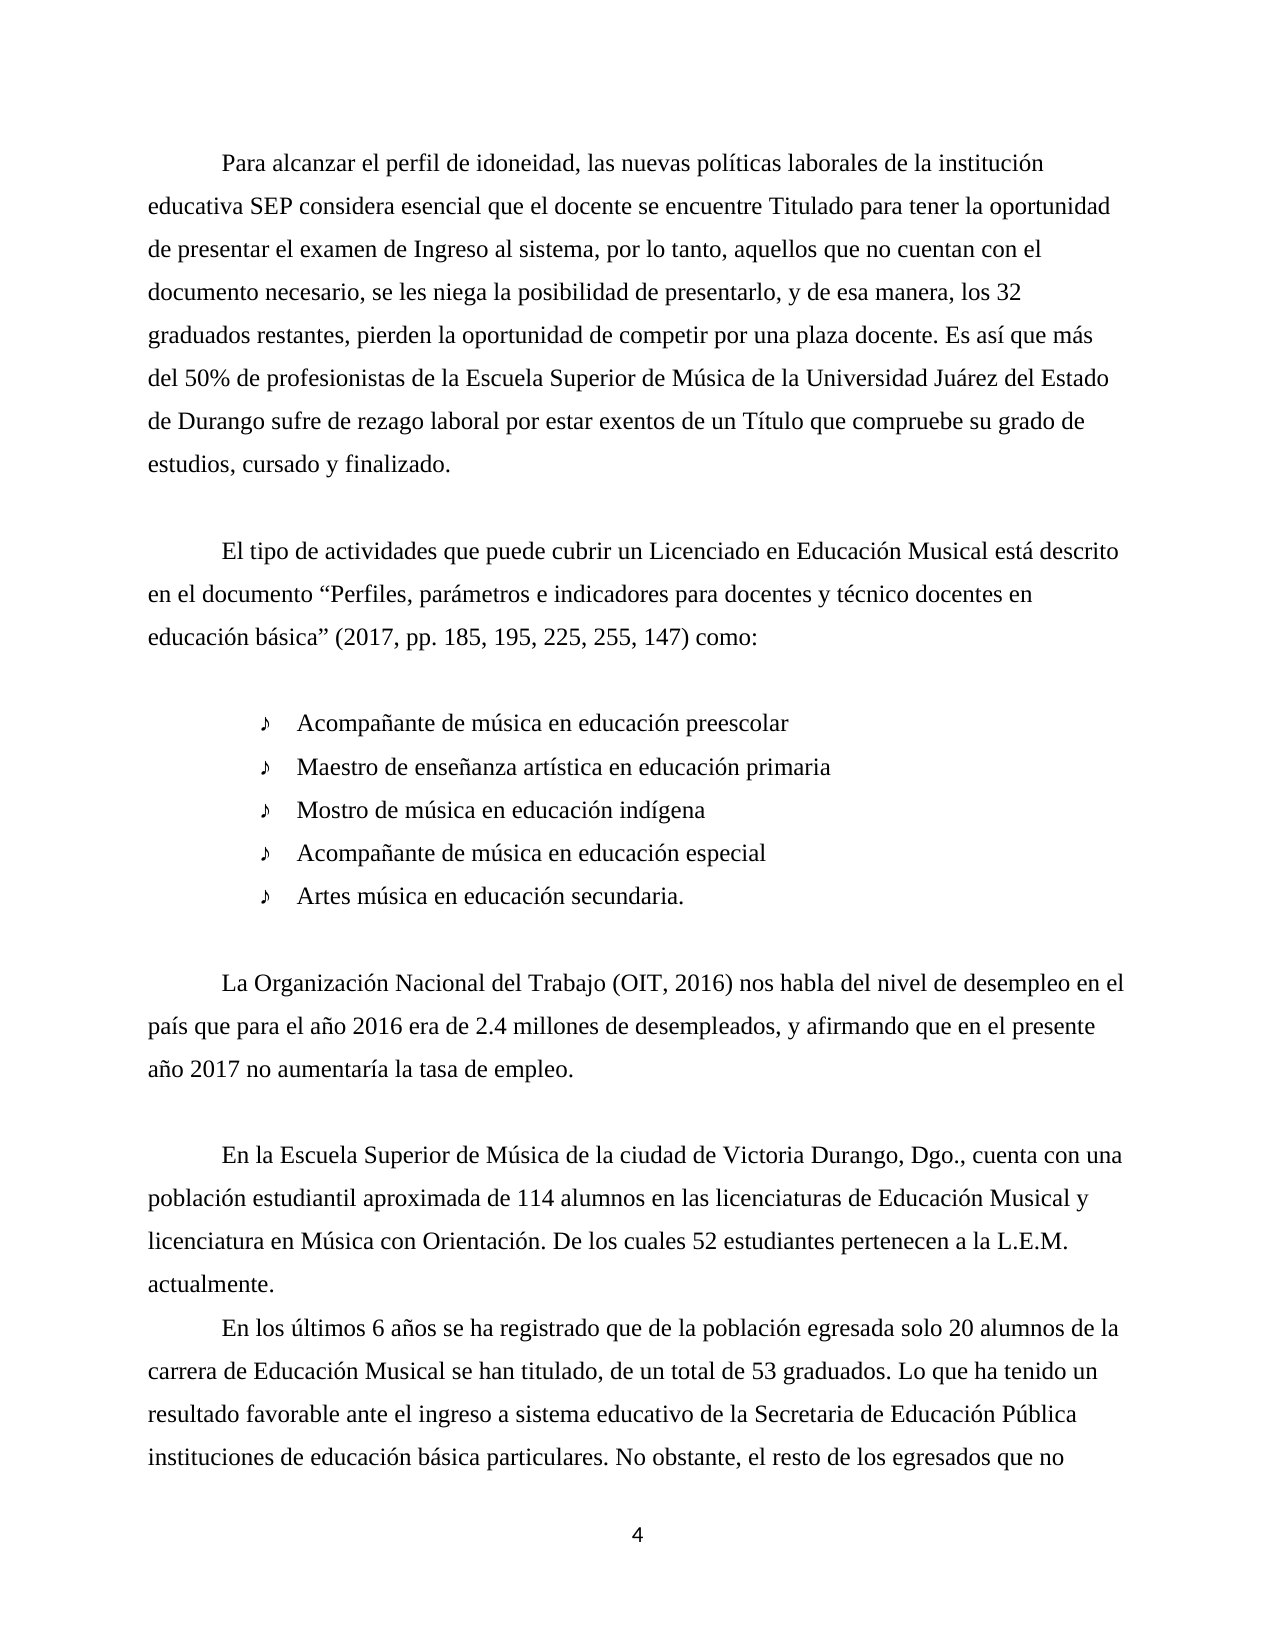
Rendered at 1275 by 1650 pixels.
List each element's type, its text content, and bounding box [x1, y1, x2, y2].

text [148, 1313, 1127, 1471]
list Artes música en educación secundaria. [259, 881, 1127, 910]
list Acompañante de música en educación especial [259, 838, 1127, 867]
list Acompañante de música en educación preescolar [259, 708, 1127, 737]
text La Organización Nacional del Trabajo (OIT, 2016) nos habla del nivel de desempleo en el país que para el año 2016 era de 2.4 millones de desempleados, y afirmando que en el presente año 2017 no aumentaría la tasa de empleo. [148, 968, 1127, 1083]
text El tipo de actividades que puede cubrir un Licenciado en Educación Musical está descrito en el documento “Perfiles, parámetros e indicadores para docentes y técnico docentes en educación básica” (2017, pp. 185, 195, 225, 255, 147) como: [148, 536, 1127, 651]
text Para alcanzar el perfil de idoneidad, las nuevas políticas laborales de la institución educativa SEP considera esencial que el docente se encuentre Titulado para tener la oportunidad de presentar el examen de Ingreso al sistema, por lo tanto, aquellos que no cuentan con el documento necesario, se les niega la posibilidad de presentarlo, y de esa manera, los 32 graduados restantes, pierden la oportunidad de competir por una plaza docente. Es así que más del 50% de profesionistas de la Escuela Superior de Música de la Universidad Juárez del Estado de Durango sufre de rezago laboral por estar exentos de un Título que compruebe su grado de estudios, cursado y finalizado. [148, 148, 1127, 478]
list Maestro de enseñanza artística en educación primaria [259, 752, 1127, 780]
list Mostro de música en educación indígena [259, 795, 1127, 824]
text En la Escuela Superior de Música de la ciudad de Victoria Durango, Dgo., cuenta con una población estudiantil aproximada de 114 alumnos en las licenciaturas de Educación Musical y licenciatura en Música con Orientación. De los cuales 52 estudiantes pertenecen a la L.E.M. actualmente. [148, 1140, 1127, 1298]
